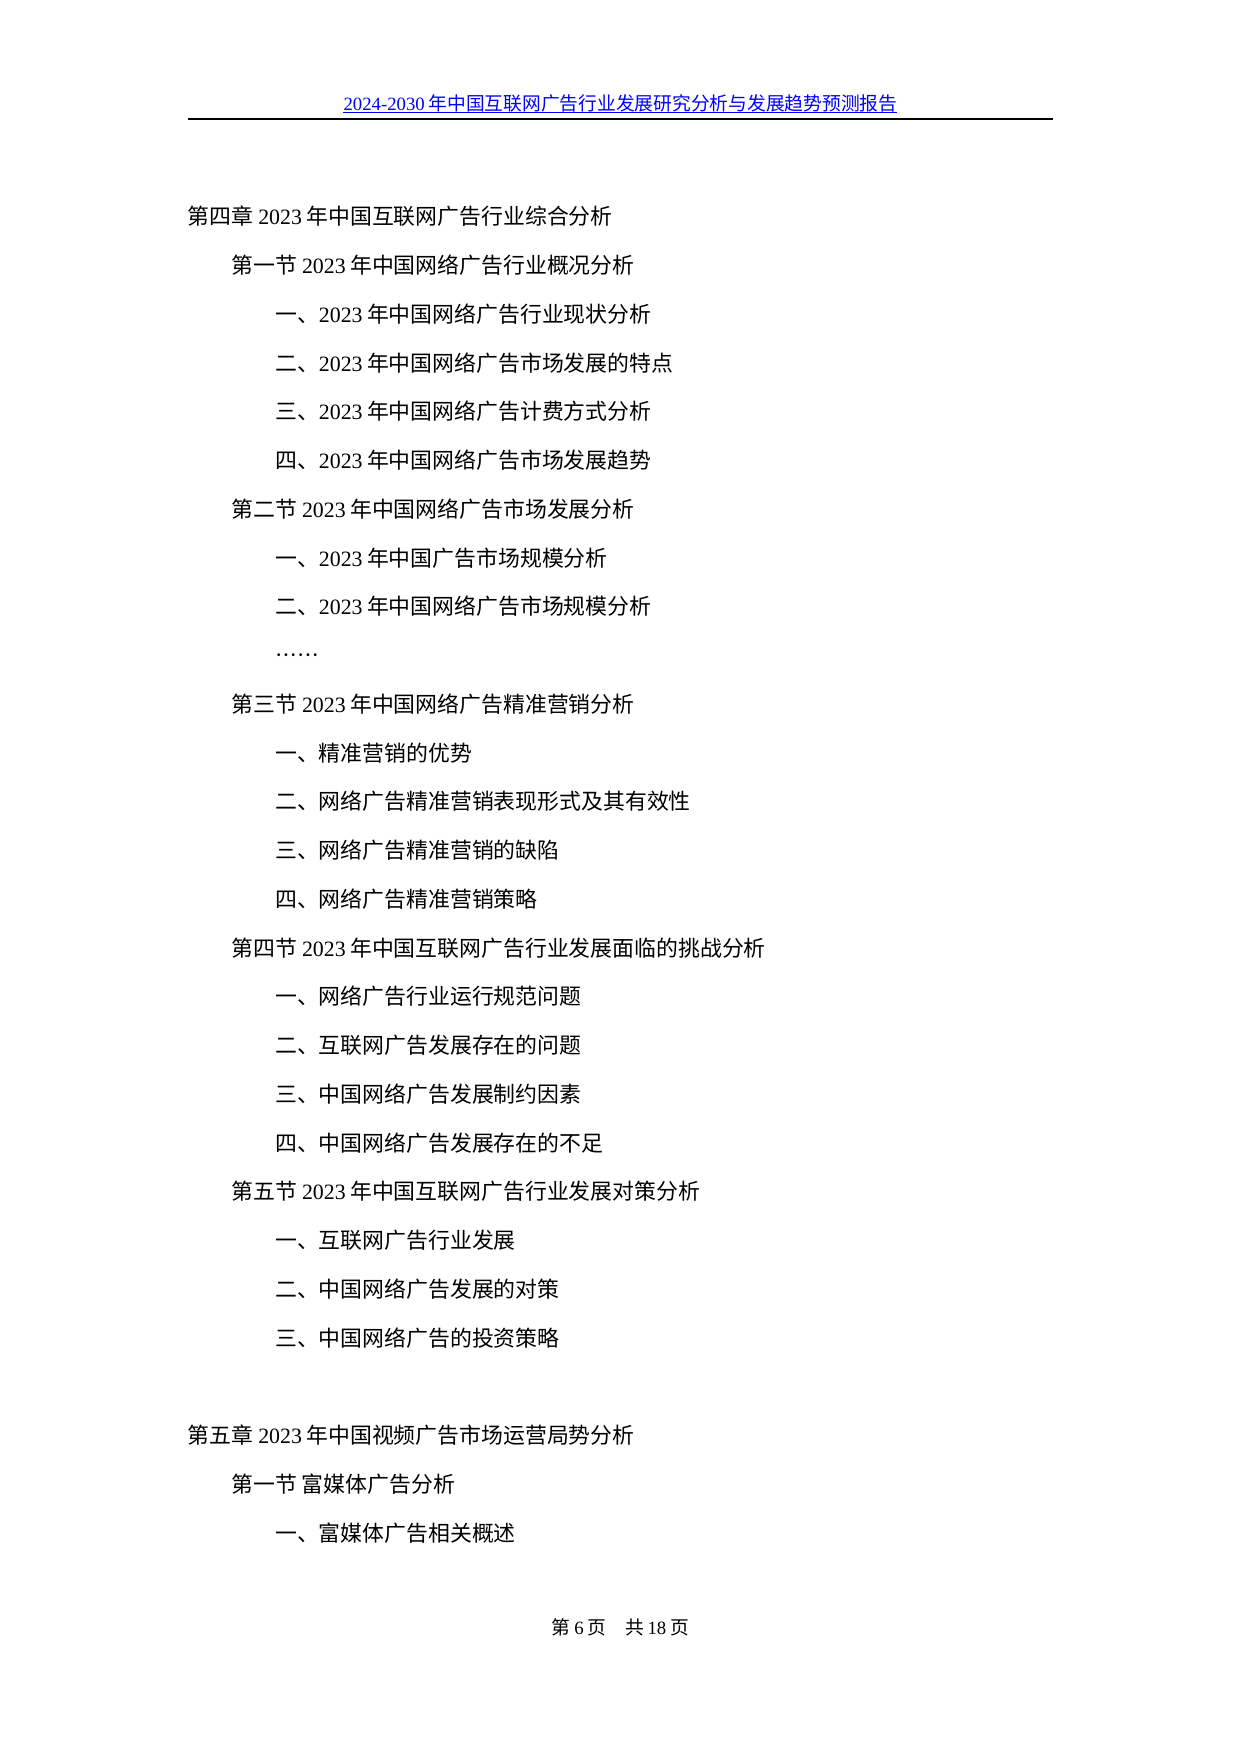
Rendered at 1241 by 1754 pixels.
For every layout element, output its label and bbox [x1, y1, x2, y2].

text [187, 150, 1053, 1548]
